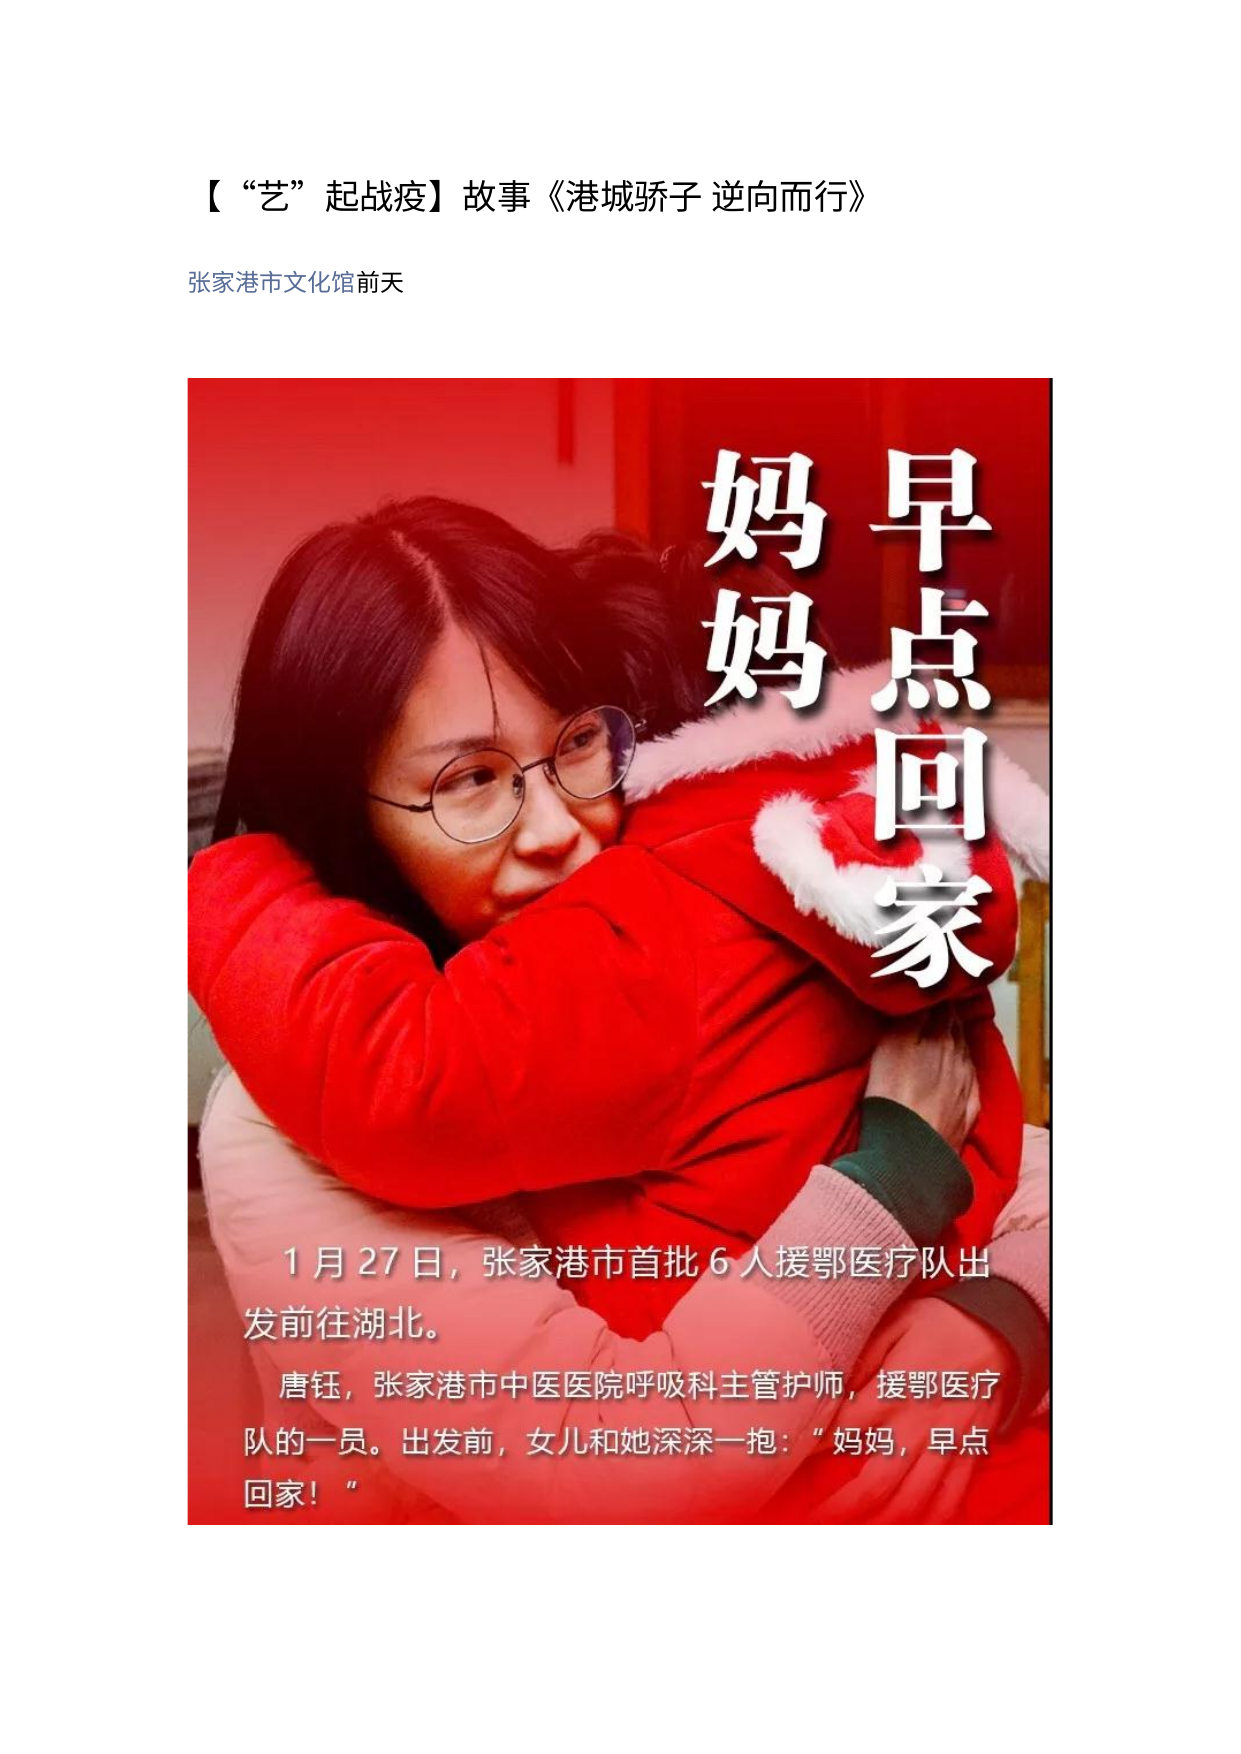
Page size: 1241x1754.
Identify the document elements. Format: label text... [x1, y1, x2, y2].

picture [187, 378, 1053, 1525]
text 张家港市文化馆 前天 [187, 249, 1053, 314]
text 【“艺”起战疫】故事《港城骄子 逆向而行》 [187, 162, 1053, 227]
